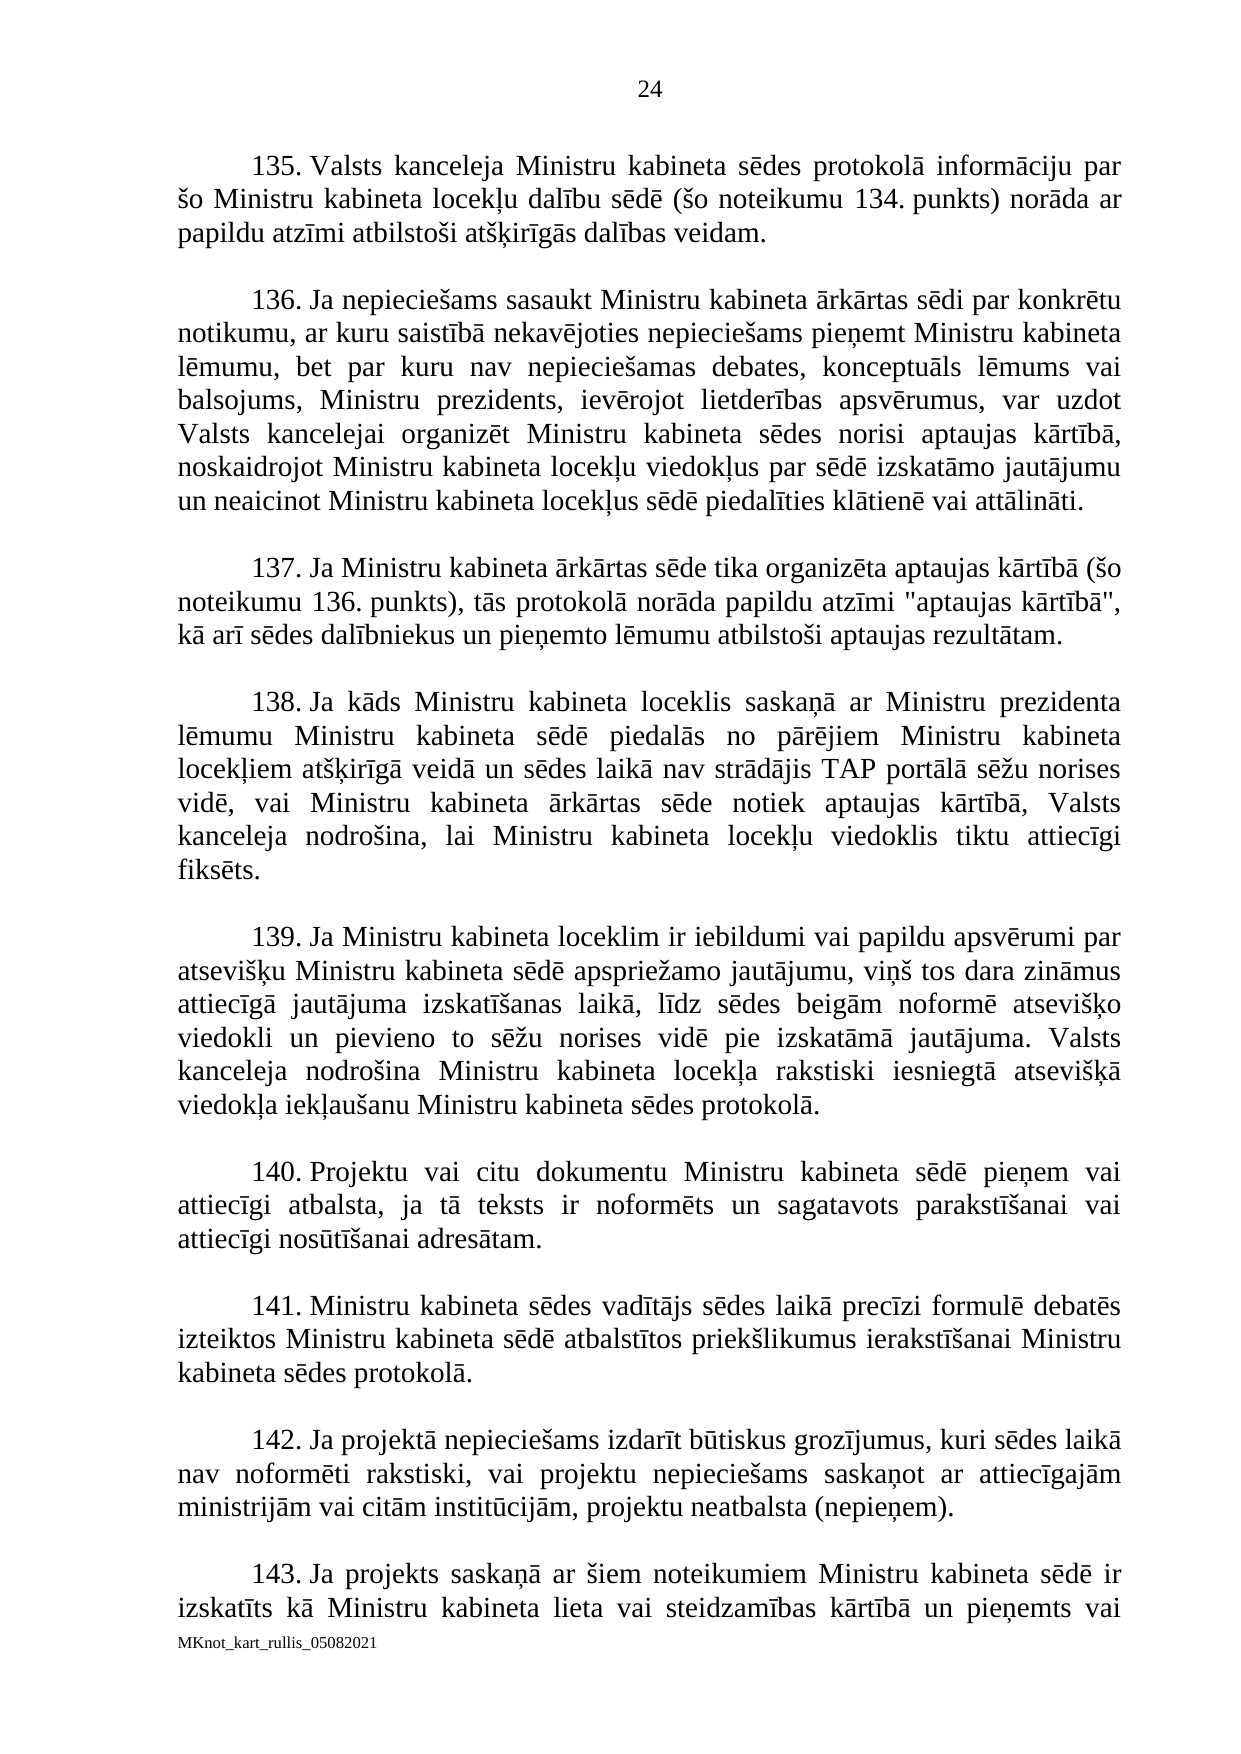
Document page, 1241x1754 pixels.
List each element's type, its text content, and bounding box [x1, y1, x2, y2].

text 138. Ja kāds Ministru kabineta loceklis saskaņā ar Ministru prezidenta lēmumu Ministru kabineta sēdē piedalās no pārējiem Ministru kabineta locekļiem atšķirīgā veidā un sēdes laikā nav strādājis TAP portālā sēžu norises vidē, vai Ministru kabineta ārkārtas sēde notiek aptaujas kārtībā, Valsts kanceleja nodrošina, lai Ministru kabineta locekļu viedoklis tiktu attiecīgi fiksēts. [177, 684, 1122, 886]
text 141. Ministru kabineta sēdes vadītājs sēdes laikā precīzi formulē debatēs izteiktos Ministru kabineta sēdē atbalstītos priekšlikumus ierakstīšanai Ministru kabineta sēdes protokolā. [177, 1288, 1122, 1389]
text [177, 1556, 1122, 1623]
text 137. Ja Ministru kabineta ārkārtas sēde tika organizēta aptaujas kārtībā (šo noteikumu 136. punkts), tās protokolā norāda papildu atzīmi "aptaujas kārtībā", kā arī sēdes dalībniekus un pieņemto lēmumu atbilstoši aptaujas rezultātam. [177, 550, 1122, 651]
text 142. Ja projektā nepieciešams izdarīt būtiskus grozījumus, kuri sēdes laikā nav noformēti rakstiski, vai projektu nepieciešams saskaņot ar attiecīgajām ministrijām vai citām institūcijām, projektu neatbalsta (nepieņem). [177, 1422, 1122, 1523]
text 140. Projektu vai citu dokumentu Ministru kabineta sēdē pieņem vai attiecīgi atbalsta, ja tā teksts ir noformēts un sagatavots parakstīšanai vai attiecīgi nosūtīšanai adresātam. [177, 1154, 1122, 1254]
text 139. Ja Ministru kabineta loceklim ir iebildumi vai papildu apsvērumi par atsevišķu Ministru kabineta sēdē apspriežamo jautājumu, viņš tos dara zināmus attiecīgā jautājuma izskatīšanas laikā, līdz sēdes beigām noformē atsevišķo viedokli un pievieno to sēžu norises vidē pie izskatāmā jautājuma. Valsts kanceleja nodrošina Ministru kabineta locekļa rakstiski iesniegtā atsevišķā viedokļa iekļaušanu Ministru kabineta sēdes protokolā. [177, 919, 1122, 1120]
text 135. Valsts kanceleja Ministru kabineta sēdes protokolā informāciju par šo Ministru kabineta locekļu dalību sēdē (šo noteikumu 134. punkts) norāda ar papildu atzīmi atbilstoši atšķirīgās dalības veidam. [177, 148, 1122, 248]
text 136. Ja nepieciešams sasaukt Ministru kabineta ārkārtas sēdi par konkrētu notikumu, ar kuru saistībā nekavējoties nepieciešams pieņemt Ministru kabineta lēmumu, bet par kuru nav nepieciešamas debates, konceptuāls lēmums vai balsojums, Ministru prezidents, ievērojot lietderības apsvērumus, var uzdot Valsts kancelejai organizēt Ministru kabineta sēdes norisi aptaujas kārtībā, noskaidrojot Ministru kabineta locekļu viedokļus par sēdē izskatāmo jautājumu un neaicinot Ministru kabineta locekļus sēdē piedalīties klātienē vai attālināti. [177, 282, 1122, 517]
